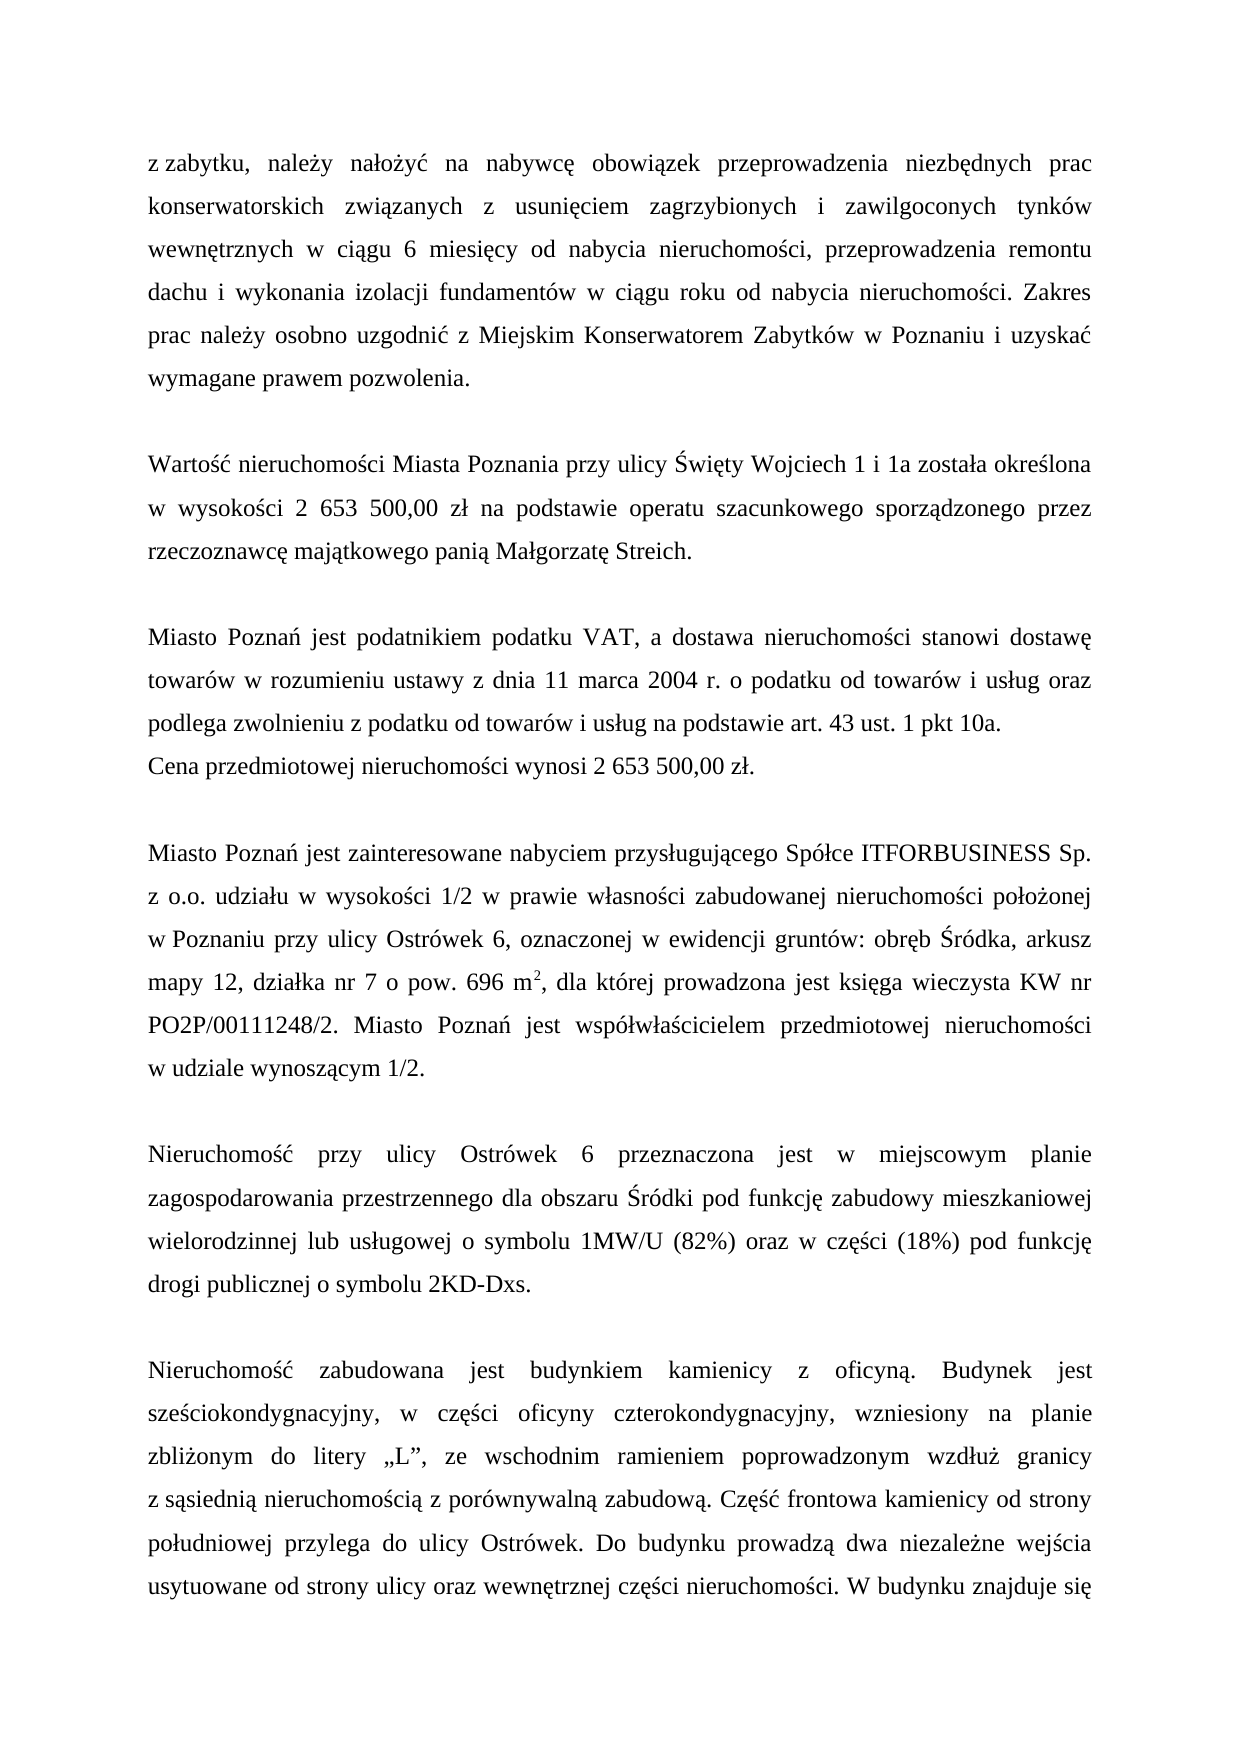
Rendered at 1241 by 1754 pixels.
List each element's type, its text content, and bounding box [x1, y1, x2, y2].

text Nieruchomość przy ulicy Ostrówek 6 przeznaczona jest w miejscowym planie zagospodarowania przestrzennego dla obszaru Śródki pod funkcję zabudowy mieszkaniowej wielorodzinnej lub usługowej o symbolu 1MW/U (82%) oraz w części (18%) pod funkcję drogi publicznej o symbolu 2KD-Dxs. [148, 1139, 1093, 1298]
text Miasto Poznań jest podatnikiem podatku VAT, a dostawa nieruchomości stanowi dostawę towarów w rozumieniu ustawy z dnia 11 marca 2004 r. o podatku od towarów i usług oraz podlega zwolnieniu z podatku od towarów i usług na podstawie art. 43 ust. 1 pkt 10a. [148, 622, 1093, 737]
text Cena przedmiotowej nieruchomości wynosi 2 653 500,00 zł. [148, 751, 1093, 780]
text Miasto Poznań jest zainteresowane nabyciem przysługującego Spółce ITFORBUSINESS Sp. z o.o. udziału w wysokości 1/2 w prawie własności zabudowanej nieruchomości położonej w Poznaniu przy ulicy Ostrówek 6, oznaczonej w ewidencji gruntów: obręb Śródka, arkusz mapy 12, działka nr 7 o pow. 696 m2, dla której prowadzona jest księga wieczysta KW nr PO2P/00111248/2. Miasto Poznań jest współwłaścicielem przedmiotowej nieruchomości w udziale wynoszącym 1/2. [148, 838, 1093, 1082]
text Wartość nieruchomości Miasta Poznania przy ulicy Święty Wojciech 1 i 1a została określona w wysokości 2 653 500,00 zł na podstawie operatu szacunkowego sporządzonego przez rzeczoznawcę majątkowego panią Małgorzatę Streich. [148, 449, 1093, 564]
